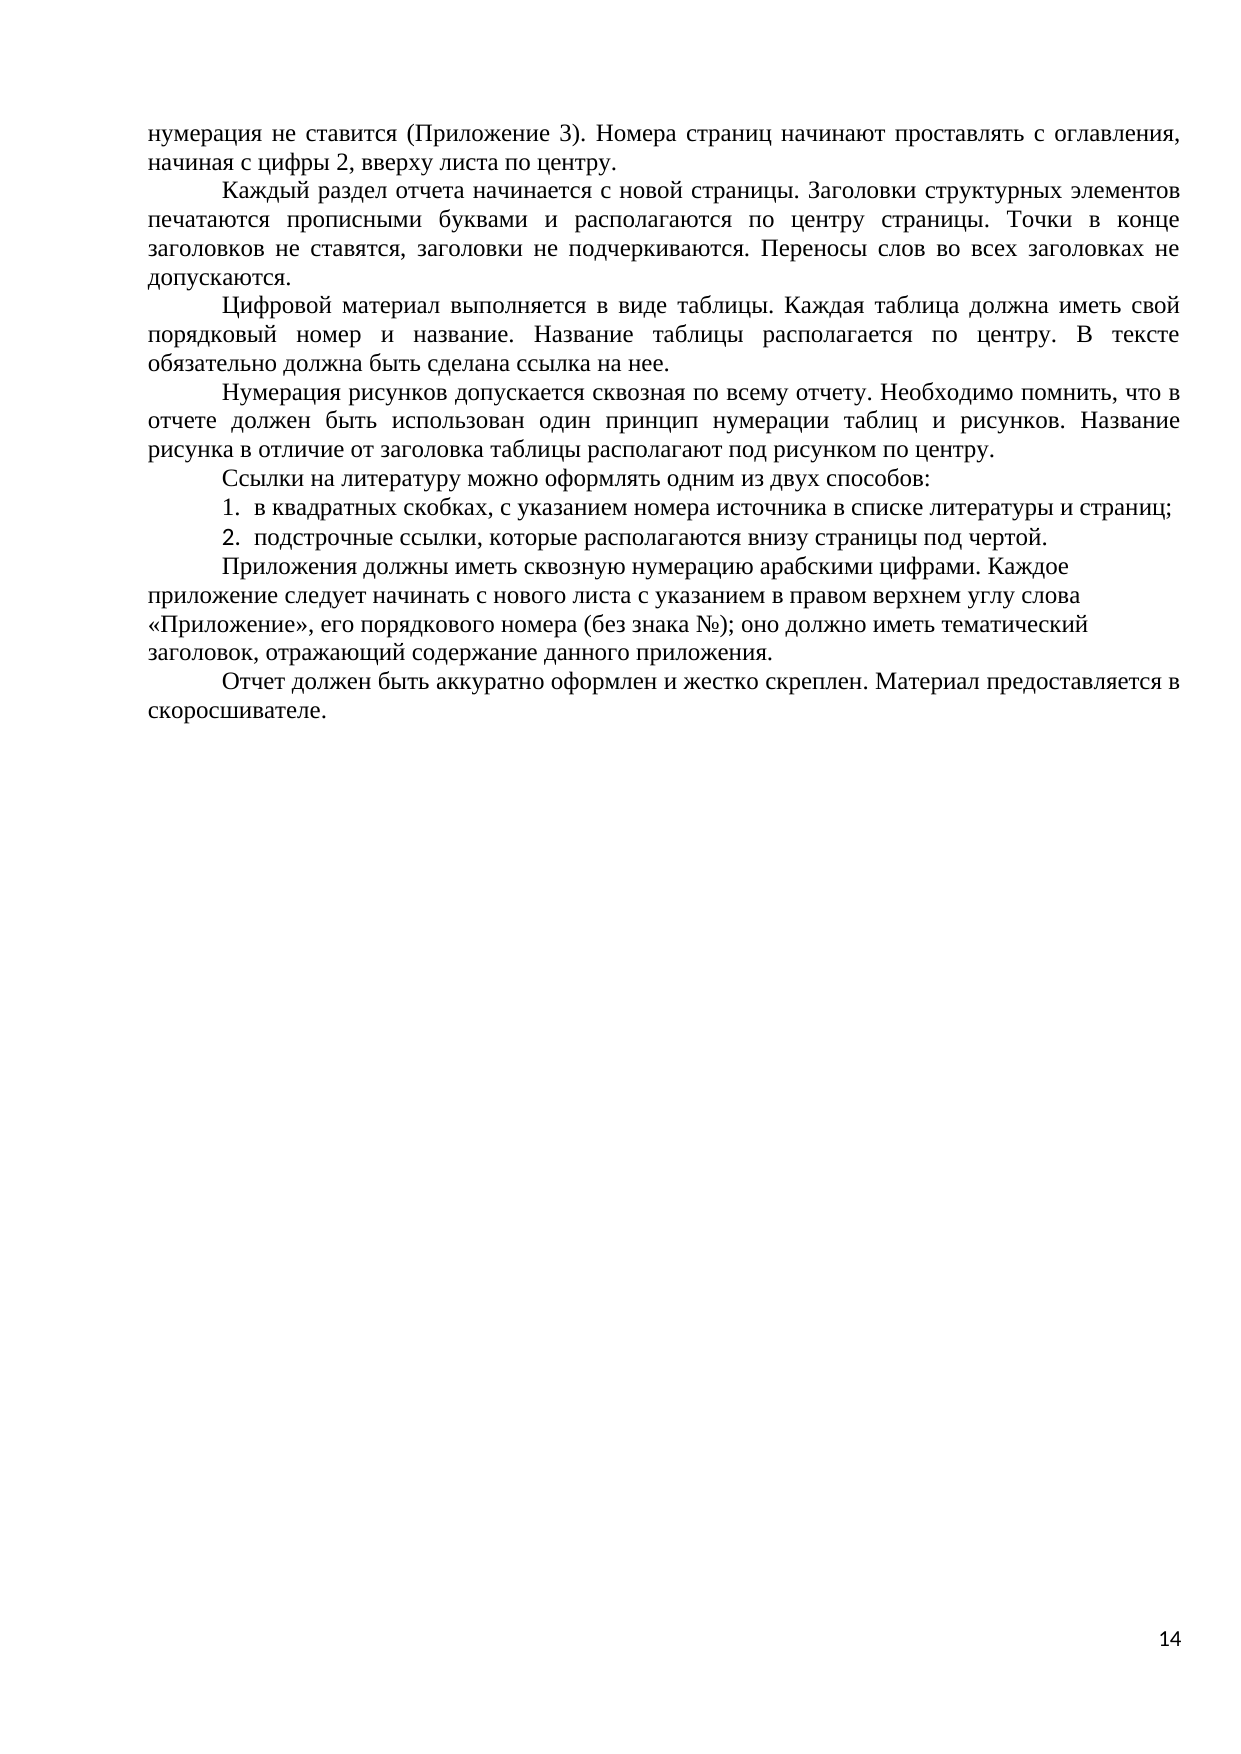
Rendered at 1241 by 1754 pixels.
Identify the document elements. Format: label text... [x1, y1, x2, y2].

text Нумерация рисунков допускается сквозная по всему отчету. Необходимо помнить, что в отчете должен быть использован один принцип нумерации таблиц и рисунков. Название рисунка в отличие от заголовка таблицы располагают под рисунком по центру. [148, 377, 1181, 463]
list в квадратных скобках, с указанием номера источника в списке литературы и страниц; [148, 492, 1181, 521]
text Отчет должен быть аккуратно оформлен и жестко скреплен. Материал предоставляется в скоросшивателе. [148, 666, 1181, 724]
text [148, 118, 1181, 176]
text Приложения должны иметь сквозную нумерацию арабскими цифрами. Каждое приложение следует начинать с нового листа с указанием в правом верхнем углу слова «Приложение», его порядкового номера (без знака №); оно должно иметь тематический заголовок, отражающий содержание данного приложения. [148, 551, 1181, 666]
text Ссылки на литературу можно оформлять одним из двух способов: [148, 463, 1181, 492]
text Цифровой материал выполняется в виде таблицы. Каждая таблица должна иметь свой порядковый номер и название. Название таблицы располагается по центру. В тексте обязательно должна быть сделана ссылка на нее. [148, 291, 1181, 377]
text Каждый раздел отчета начинается с новой страницы. Заголовки структурных элементов печатаются прописными буквами и располагаются по центру страницы. Точки в конце заголовков не ставятся, заголовки не подчеркиваются. Переносы слов во всех заголовках не допускаются. [148, 176, 1181, 291]
list подстрочные ссылки, которые располагаются внизу страницы под чертой. [148, 521, 1181, 551]
